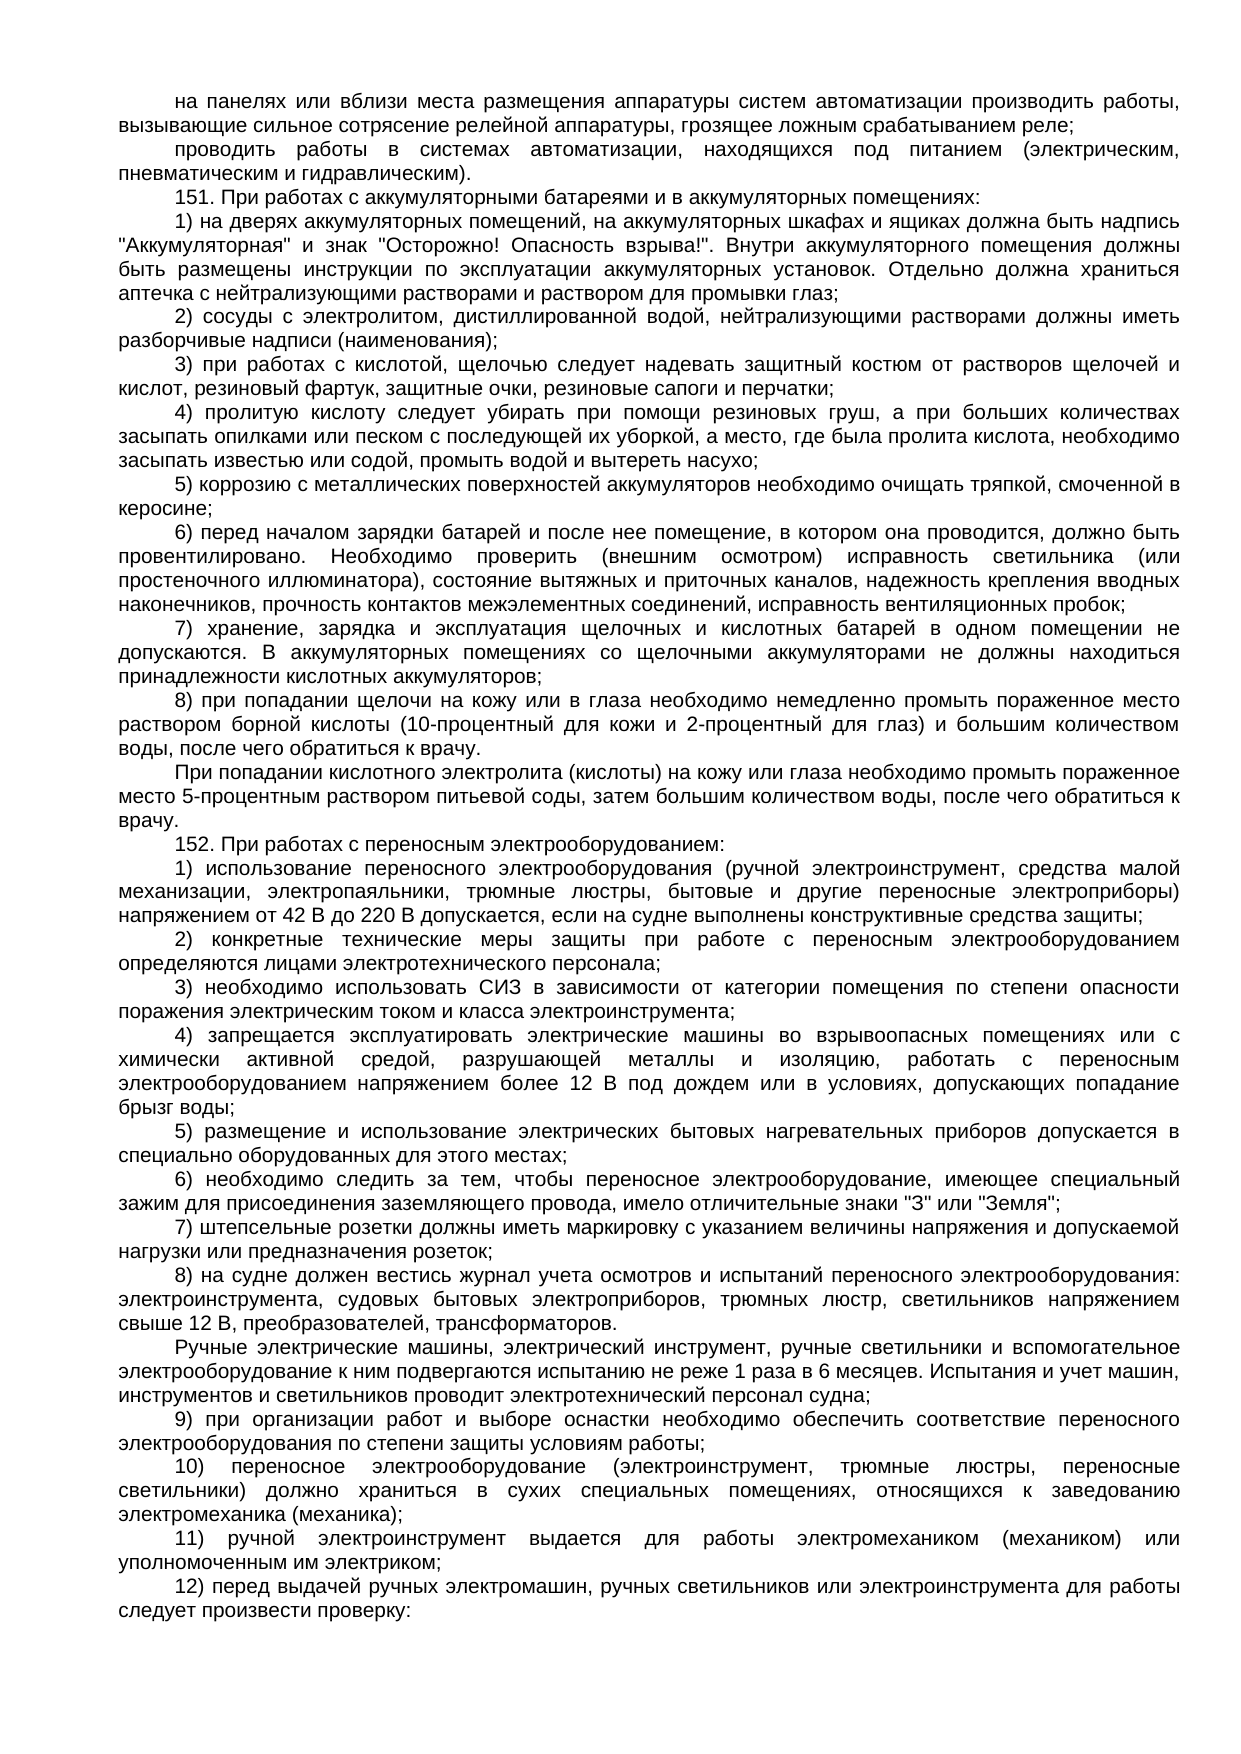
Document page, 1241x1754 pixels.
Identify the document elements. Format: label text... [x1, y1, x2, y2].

text 2) сосуды с электролитом, дистиллированной водой, нейтрализующими растворами должны иметь разборчивые надписи (наименования); [118, 304, 1181, 352]
text 8) на судне должен вестись журнал учета осмотров и испытаний переносного электрооборудования: электроинструмента, судовых бытовых электроприборов, трюмных люстр, светильников напряжением свыше 12 В, преобразователей, трансформаторов. [118, 1263, 1181, 1334]
text 10) переносное электрооборудование (электроинструмент, трюмные люстры, переносные светильники) должно храниться в сухих специальных помещениях, относящихся к заведованию электромеханика (механика); [118, 1454, 1181, 1526]
text 5) коррозию с металлических поверхностей аккумуляторов необходимо очищать тряпкой, смоченной в керосине; [118, 472, 1181, 520]
text 152. При работах с переносным электрооборудованием: [118, 831, 1181, 855]
text 6) необходимо следить за тем, чтобы переносное электрооборудование, имеющее специальный зажим для присоединения заземляющего провода, имело отличительные знаки "З" или "Земля"; [118, 1167, 1181, 1215]
text 11) ручной электроинструмент выдается для работы электромехаником (механиком) или уполномоченным им электриком; [118, 1526, 1181, 1574]
text 4) пролитую кислоту следует убирать при помощи резиновых груш, а при больших количествах засыпать опилками или песком с последующей их уборкой, а место, где была пролита кислота, необходимо засыпать известью или содой, промыть водой и вытереть насухо; [118, 400, 1181, 472]
text 4) запрещается эксплуатировать электрические машины во взрывоопасных помещениях или с химически активной средой, разрушающей металлы и изоляцию, работать с переносным электрооборудованием напряжением более 12 В под дождем или в условиях, допускающих попадание брызг воды; [118, 1023, 1181, 1119]
text 2) конкретные технические меры защиты при работе с переносным электрооборудованием определяются лицами электротехнического персонала; [118, 927, 1181, 975]
text При попадании кислотного электролита (кислоты) на кожу или глаза необходимо промыть пораженное место 5-процентным раствором питьевой соды, затем большим количеством воды, после чего обратиться к врачу. [118, 759, 1181, 831]
text 151. При работах с аккумуляторными батареями и в аккумуляторных помещениях: [118, 184, 1181, 208]
text 3) при работах с кислотой, щелочью следует надевать защитный костюм от растворов щелочей и кислот, резиновый фартук, защитные очки, резиновые сапоги и перчатки; [118, 352, 1181, 400]
text 6) перед началом зарядки батарей и после нее помещение, в котором она проводится, должно быть провентилировано. Необходимо проверить (внешним осмотром) исправность светильника (или простеночного иллюминатора), состояние вытяжных и приточных каналов, надежность крепления вводных наконечников, прочность контактов межэлементных соединений, исправность вентиляционных пробок; [118, 520, 1181, 616]
text 9) при организации работ и выборе оснастки необходимо обеспечить соответствие переносного электрооборудования по степени защиты условиям работы; [118, 1406, 1181, 1454]
text проводить работы в системах автоматизации, находящихся под питанием (электрическим, пневматическим и гидравлическим). [118, 137, 1181, 184]
text 1) использование переносного электрооборудования (ручной электроинструмент, средства малой механизации, электропаяльники, трюмные люстры, бытовые и другие переносные электроприборы) напряжением от 42 В до 220 В допускается, если на судне выполнены конструктивные средства защиты; [118, 855, 1181, 927]
text 3) необходимо использовать СИЗ в зависимости от категории помещения по степени опасности поражения электрическим током и класса электроинструмента; [118, 975, 1181, 1023]
text 5) размещение и использование электрических бытовых нагревательных приборов допускается в специально оборудованных для этого местах; [118, 1119, 1181, 1167]
text 8) при попадании щелочи на кожу или в глаза необходимо немедленно промыть пораженное место раствором борной кислоты (10-процентный для кожи и 2-процентный для глаз) и большим количеством воды, после чего обратиться к врачу. [118, 688, 1181, 759]
text 1) на дверях аккумуляторных помещений, на аккумуляторных шкафах и ящиках должна быть надпись "Аккумуляторная" и знак "Осторожно! Опасность взрыва!". Внутри аккумуляторного помещения должны быть размещены инструкции по эксплуатации аккумуляторных установок. Отдельно должна храниться аптечка с нейтрализующими растворами и раствором для промывки глаз; [118, 208, 1181, 304]
text Ручные электрические машины, электрический инструмент, ручные светильники и вспомогательное электрооборудование к ним подвергаются испытанию не реже 1 раза в 6 месяцев. Испытания и учет машин, инструментов и светильников проводит электротехнический персонал судна; [118, 1334, 1181, 1406]
text 7) штепсельные розетки должны иметь маркировку с указанием величины напряжения и допускаемой нагрузки или предназначения розеток; [118, 1215, 1181, 1263]
text на панелях или вблизи места размещения аппаратуры систем автоматизации производить работы, вызывающие сильное сотрясение релейной аппаратуры, грозящее ложным срабатыванием реле; [118, 89, 1181, 137]
text 12) перед выдачей ручных электромашин, ручных светильников или электроинструмента для работы следует произвести проверку: [118, 1574, 1181, 1622]
text 7) хранение, зарядка и эксплуатация щелочных и кислотных батарей в одном помещении не допускаются. В аккумуляторных помещениях со щелочными аккумуляторами не должны находиться принадлежности кислотных аккумуляторов; [118, 616, 1181, 688]
